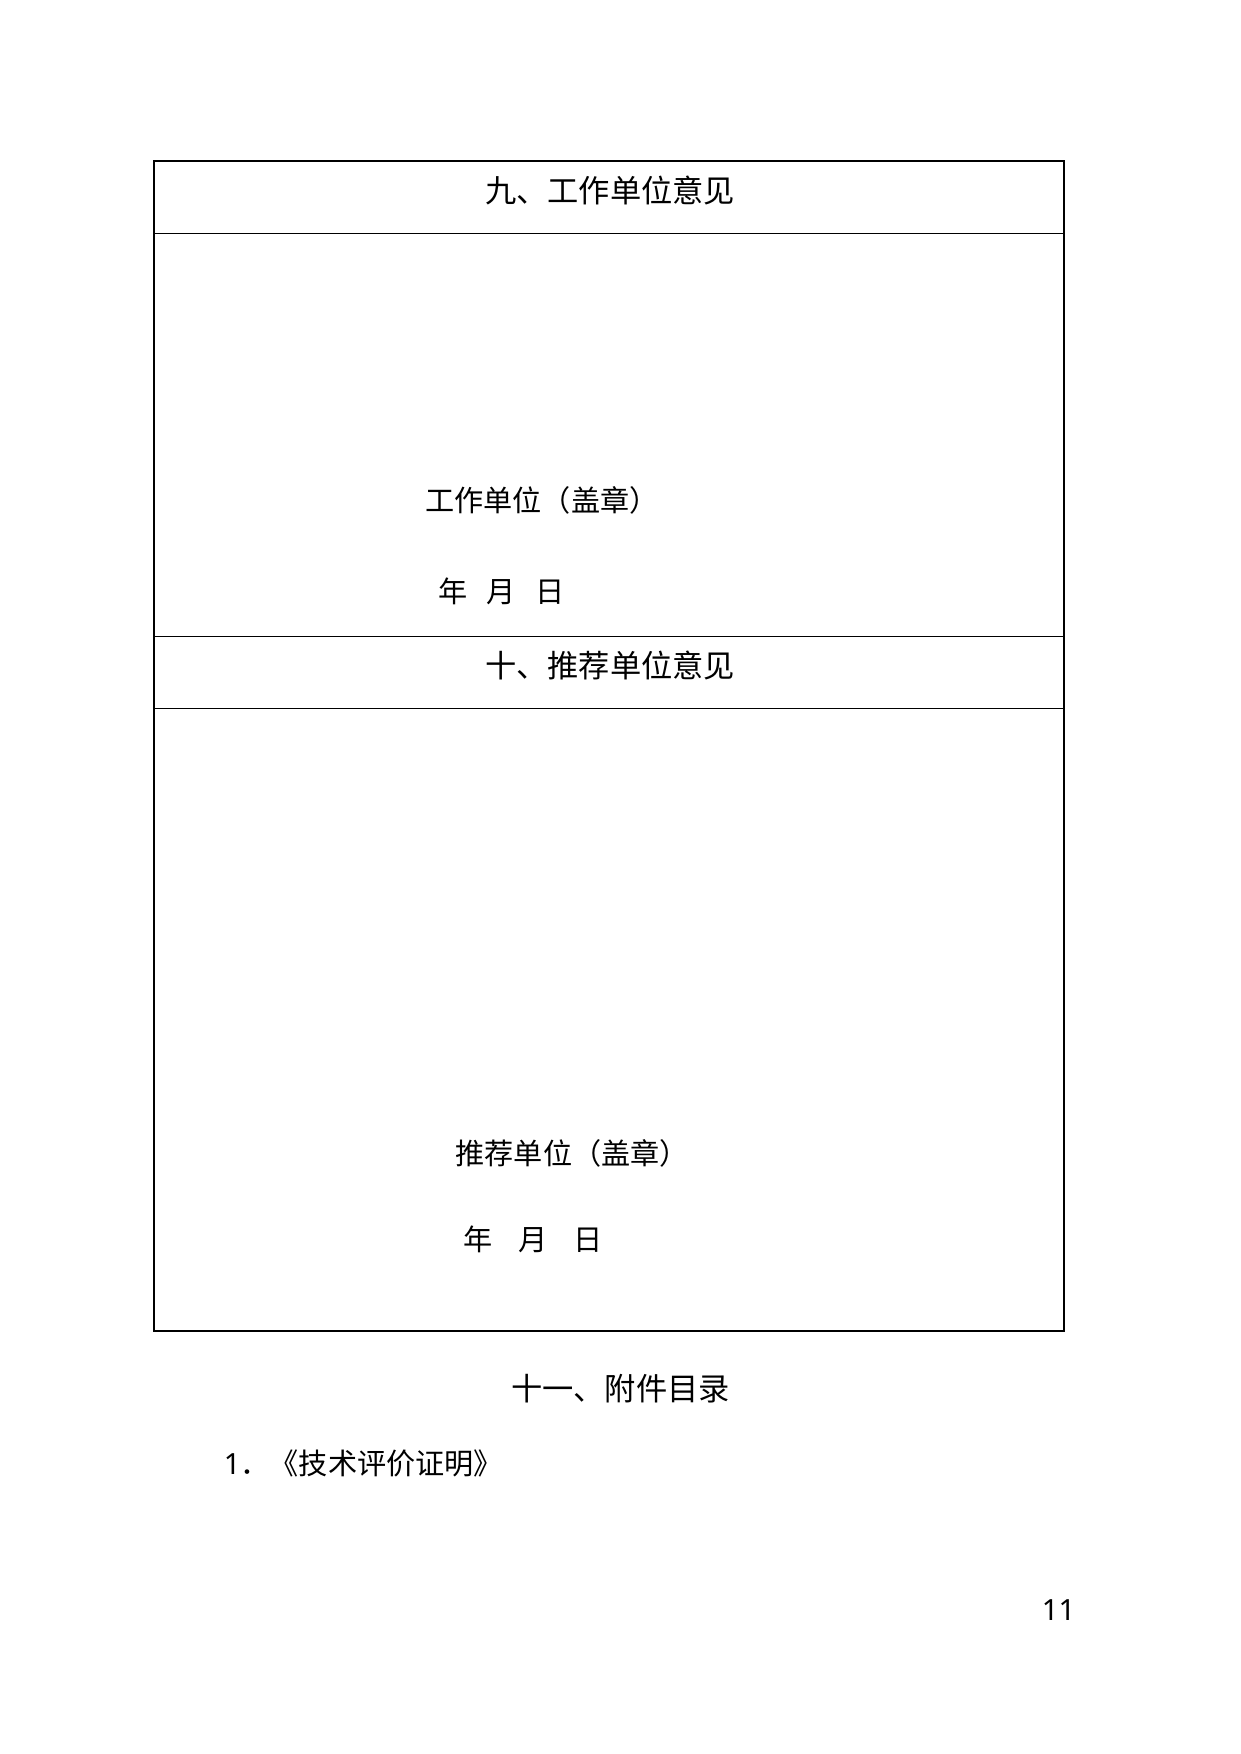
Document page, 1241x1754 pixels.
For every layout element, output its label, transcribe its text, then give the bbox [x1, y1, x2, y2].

text 十一、附件目录 [165, 1364, 1075, 1429]
table_cell 工作单位（盖章） 年 月 日 [155, 234, 1063, 636]
table_cell [155, 709, 1063, 1330]
text 1．《技术评价证明》 [165, 1429, 1075, 1494]
table_cell 十、推荐单位意见 [155, 637, 1063, 708]
table_header 九、工作单位意见 [155, 162, 1063, 233]
